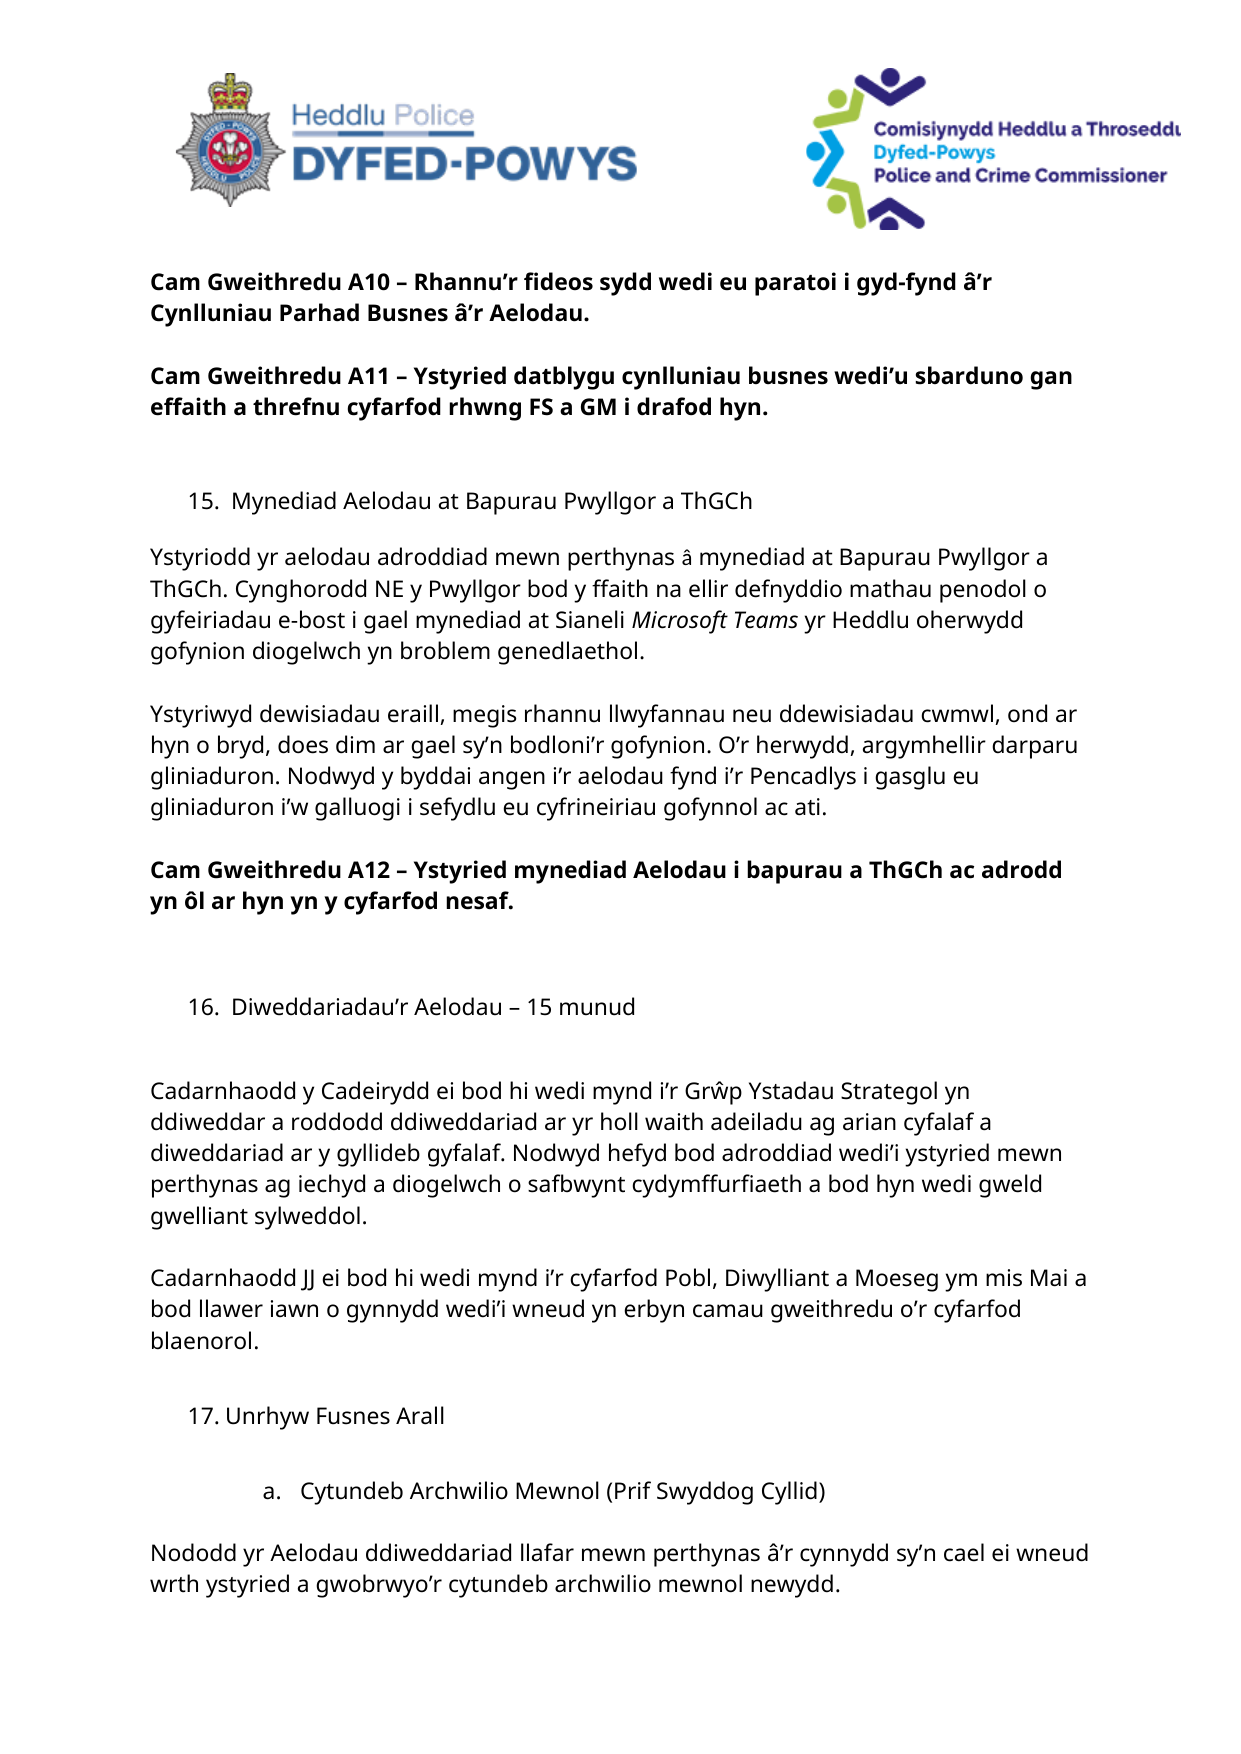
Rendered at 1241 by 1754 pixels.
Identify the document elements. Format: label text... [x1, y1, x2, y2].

text Ystyriwyd dewisiadau eraill, megis rhannu llwyfannau neu ddewisiadau cwmwl, ond ar hyn o bryd, does dim ar gael sy’n bodloni’r gofynion. O’r herwydd, argymhellir darparu gliniaduron. Nodwyd y byddai angen i’r aelodau fynd i’r Pencadlys i gasglu eu gliniaduron i’w galluogi i sefydlu eu cyfrineiriau gofynnol ac ati. [150, 698, 1090, 823]
text Cadarnhaodd JJ ei bod hi wedi mynd i’r cyfarfod Pobl, Diwylliant a Moeseg ym mis Mai a bod llawer iawn o gynnydd wedi’i wneud yn erbyn camau gweithredu o’r cyfarfod blaenorol. [150, 1262, 1090, 1356]
picture [806, 68, 1181, 230]
text Ystyriodd yr aelodau adroddiad mewn perthynas â mynediad at Bapurau Pwyllgor a ThGCh. Cynghorodd NE y Pwyllgor bod y ffaith na ellir defnyddio mathau penodol o gyfeiriadau e-bost i gael mynediad at Sianeli Microsoft Teams yr Heddlu oherwydd gofynion diogelwch yn broblem genedlaethol. [150, 541, 1090, 666]
list Mynediad Aelodau at Bapurau Pwyllgor a ThGCh [187, 484, 1090, 516]
text Nododd yr Aelodau ddiweddariad llafar mewn perthynas â’r cynnydd sy’n cael ei wneud wrth ystyried a gwobrwyo’r cytundeb archwilio mewnol newydd. [150, 1537, 1090, 1600]
text Cam Gweithredu A10 – Rhannu’r fideos sydd wedi eu paratoi i gyd-fynd â’r Cynlluniau Parhad Busnes â’r Aelodau. [150, 266, 1090, 328]
text Cam Gweithredu A11 – Ystyried datblygu cynlluniau busnes wedi’u sbarduno gan effaith a threfnu cyfarfod rhwng FS a GM i drafod hyn. [150, 359, 1090, 422]
list Diweddariadau’r Aelodau – 15 munud [187, 991, 1090, 1023]
list Cytundeb Archwilio Mewnol (Prif Swyddog Cyllid) [262, 1475, 1090, 1506]
text Cam Gweithredu A12 – Ystyried mynediad Aelodau i bapurau a ThGCh ac adrodd yn ôl ar hyn yn y cyfarfod nesaf. [150, 854, 1090, 916]
list Unrhyw Fusnes Arall [187, 1400, 1090, 1431]
picture [175, 73, 637, 207]
text Cadarnhaodd y Cadeirydd ei bod hi wedi mynd i’r Grŵp Ystadau Strategol yn ddiweddar a roddodd ddiweddariad ar yr holl waith adeiladu ag arian cyfalaf a diweddariad ar y gyllideb gyfalaf. Nodwyd hefyd bod adroddiad wedi’i ystyried mewn perthynas ag iechyd a diogelwch o safbwynt cydymffurfiaeth a bod hyn wedi gweld gwelliant sylweddol. [150, 1075, 1090, 1231]
